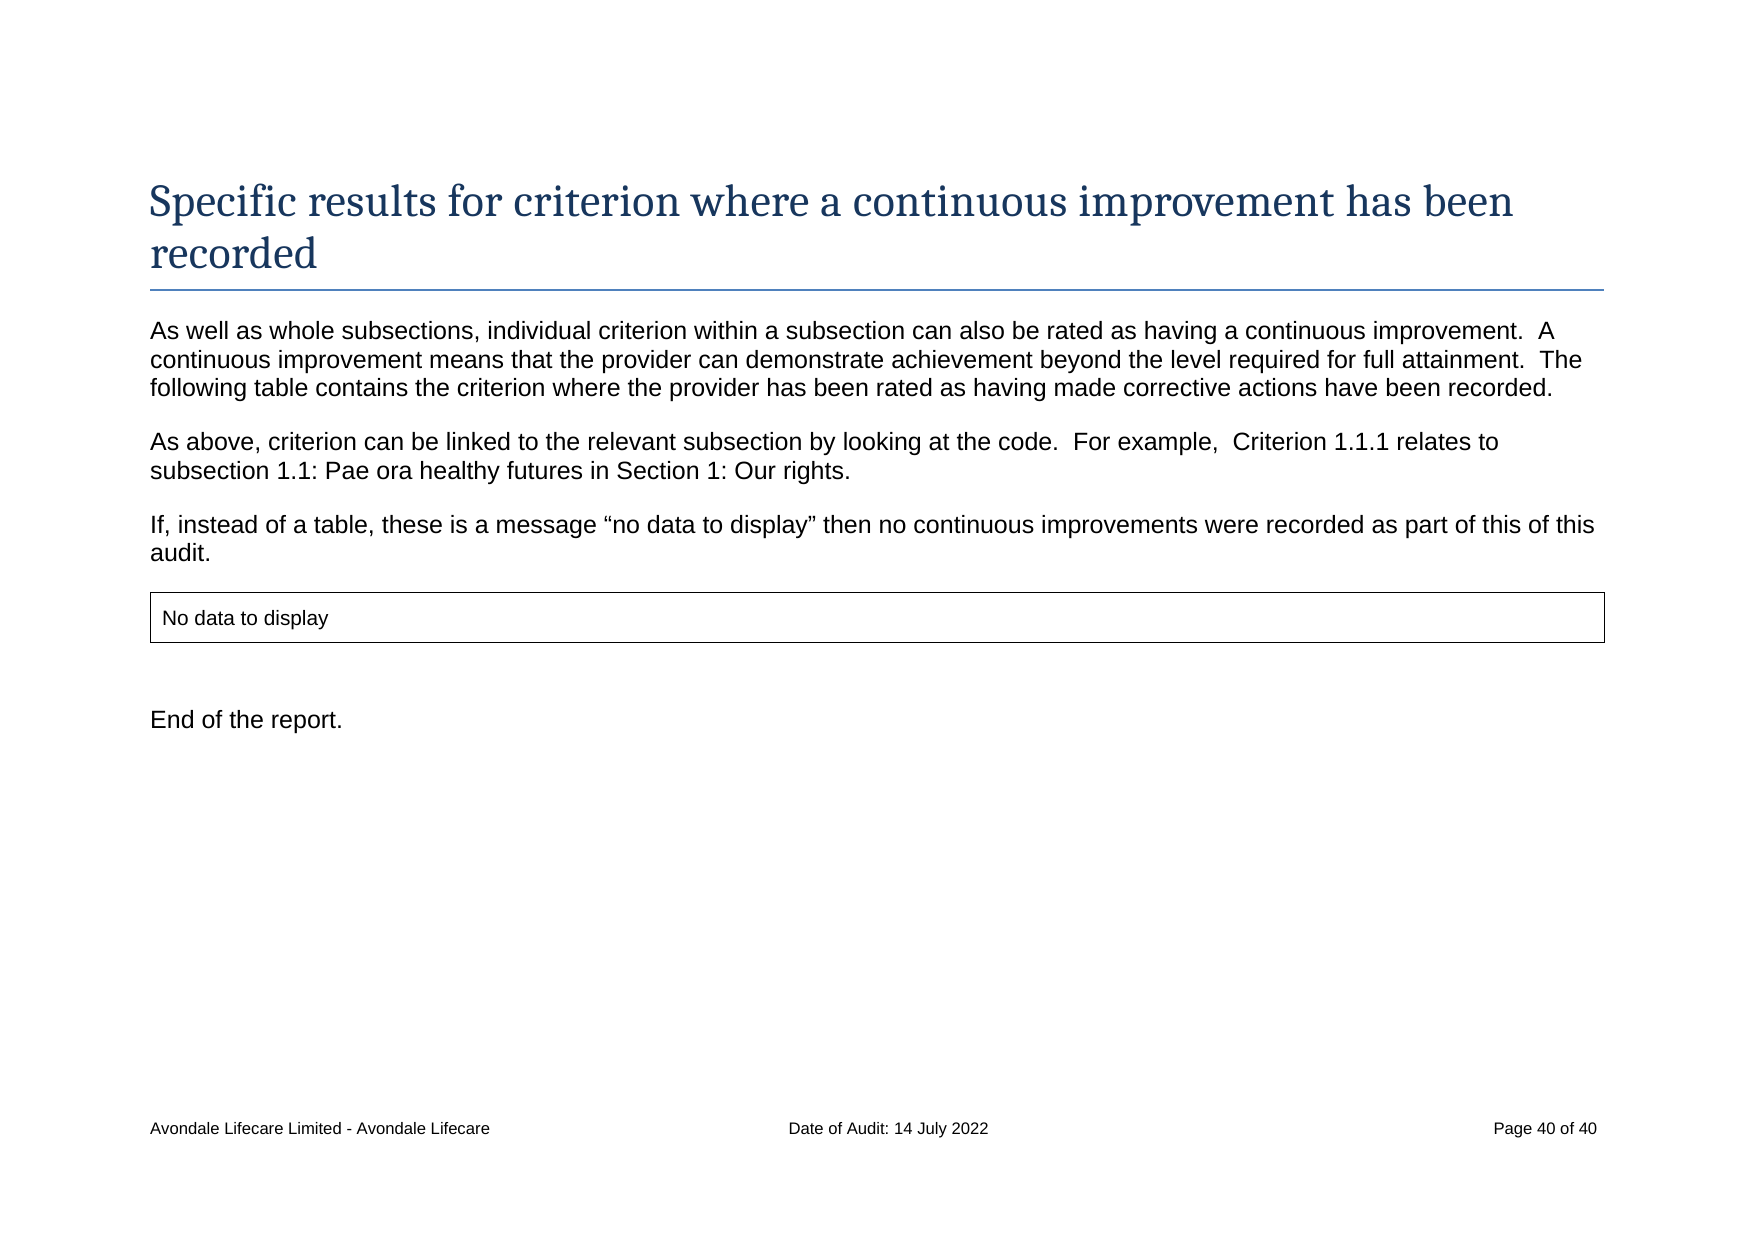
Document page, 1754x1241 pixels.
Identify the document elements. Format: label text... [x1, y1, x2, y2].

text End of the report. [150, 704, 1604, 733]
text If, instead of a table, these is a message “no data to display” then no continuous improvements were recorded as part of this of this audit. [150, 509, 1604, 567]
text As well as whole subsections, individual criterion within a subsection can also be rated as having a continuous improvement. A continuous improvement means that the provider can demonstrate achievement beyond the level required for full attainment. The following table contains the criterion where the provider has been rated as having made corrective actions have been recorded. [150, 316, 1604, 402]
subtitle Specific results for criterion where a continuous improvement has been recorded [150, 175, 1604, 289]
table_header No data to display [151, 593, 1604, 642]
text As above, criterion can be linked to the relevant subsection by looking at the code. For example, Criterion 1.1.1 relates to subsection 1.1: Pae ora healthy futures in Section 1: Our rights. [150, 427, 1604, 484]
